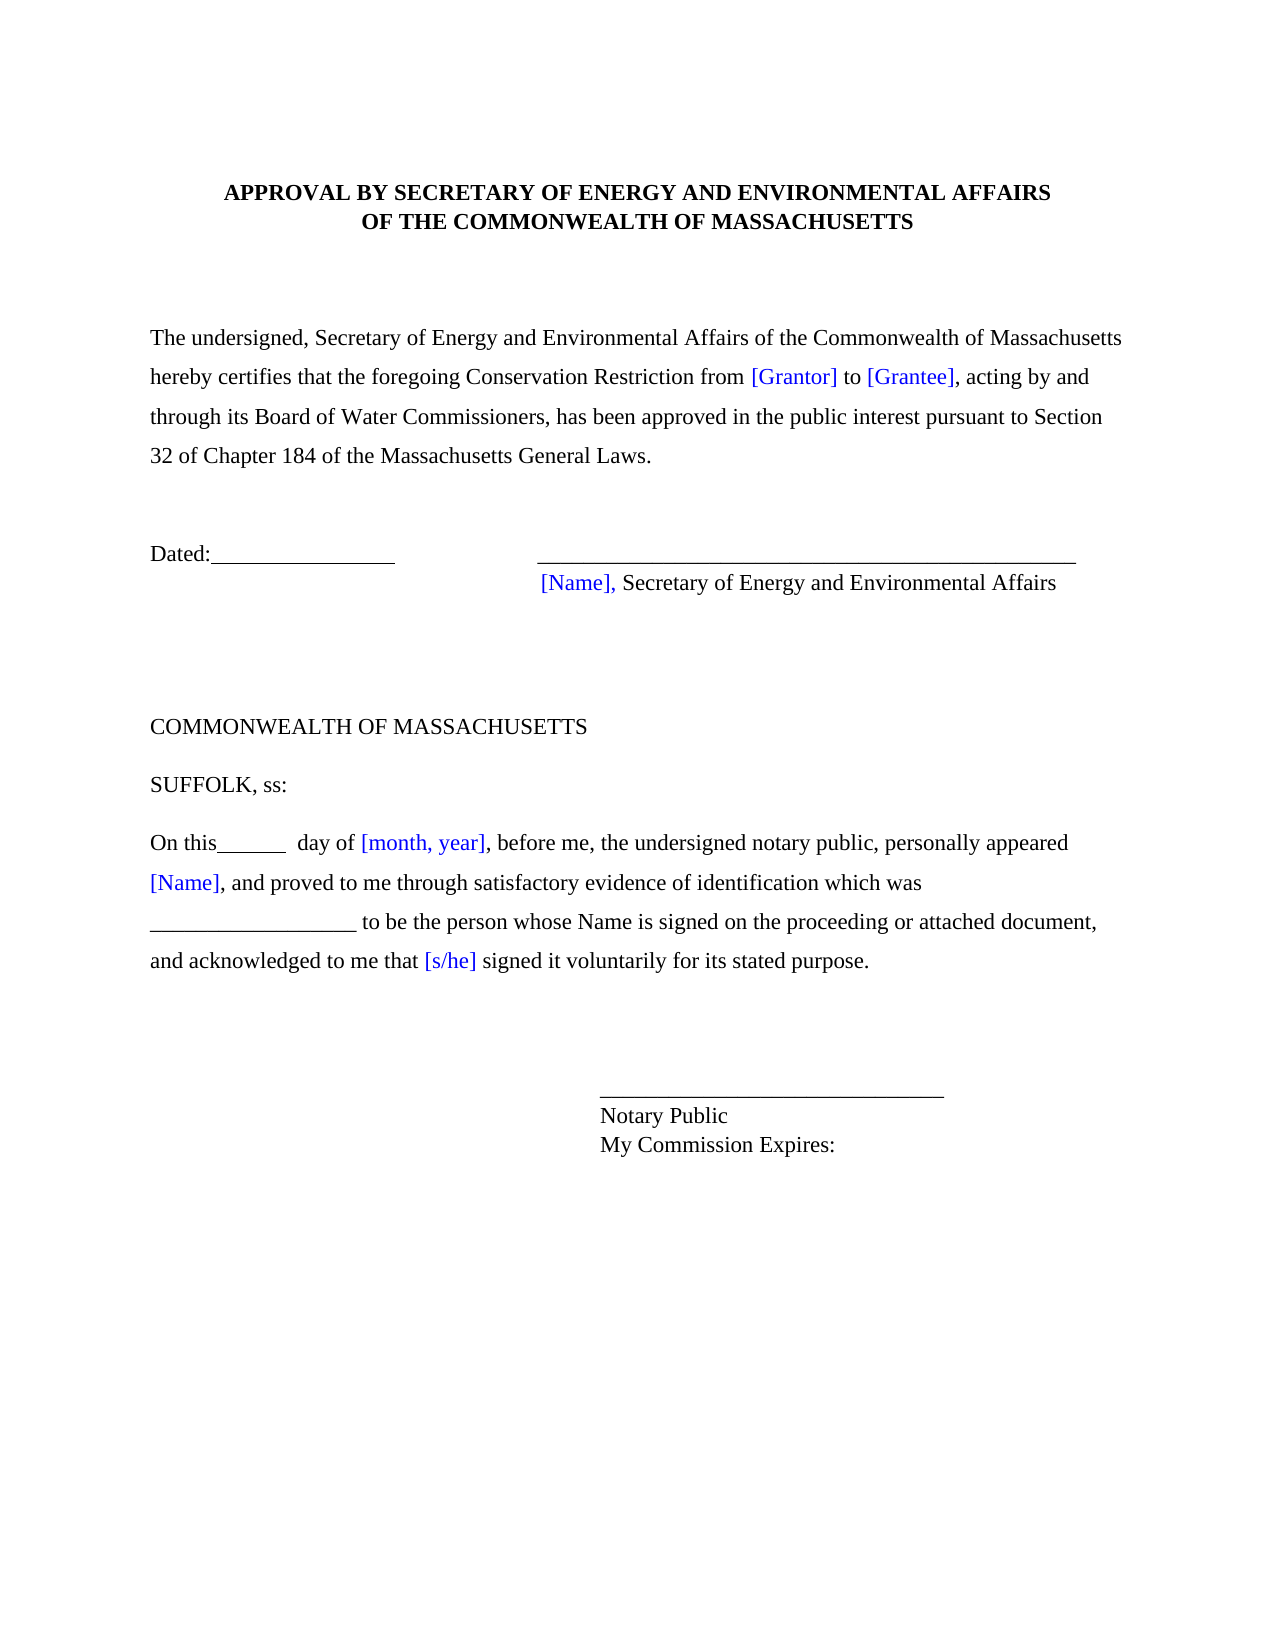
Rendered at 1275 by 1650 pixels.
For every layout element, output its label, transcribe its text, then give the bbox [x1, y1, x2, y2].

text OF THE COMMONWEALTH OF MASSACHUSETTS [150, 208, 1125, 234]
text My Commission Expires: [150, 1132, 1125, 1158]
text SUFFOLK, ss: [150, 771, 1125, 798]
text ______________________________ [150, 1074, 1125, 1100]
text [Name], Secretary of Energy and Environmental Affairs [300, 568, 1125, 595]
text The undersigned, Secretary of Energy and Environmental Affairs of the Commonwealth of Massachusetts hereby certifies that the foregoing Conservation Restriction from [Grantor] to [Grantee], acting by and through its Board of Water Commissioners, has been approved in the public interest pursuant to Section 32 of Chapter 184 of the Massachusetts General Laws. [150, 324, 1125, 468]
text On this day of [month, year], before me, the undersigned notary public, personally appeared [Name], and proved to me through satisfactory evidence of identification which was __________________ to be the person whose Name is signed on the proceeding or attached document, and acknowledged to me that [s/he] signed it voluntarily for its stated purpose. [150, 829, 1125, 974]
text APPROVAL BY SECRETARY OF ENERGY AND ENVIRONMENTAL AFFAIRS [150, 179, 1125, 205]
text Dated: _______________________________________________ [150, 539, 1125, 566]
text Notary Public [150, 1103, 1125, 1129]
text COMMONWEALTH OF MASSACHUSETTS [150, 713, 1125, 740]
